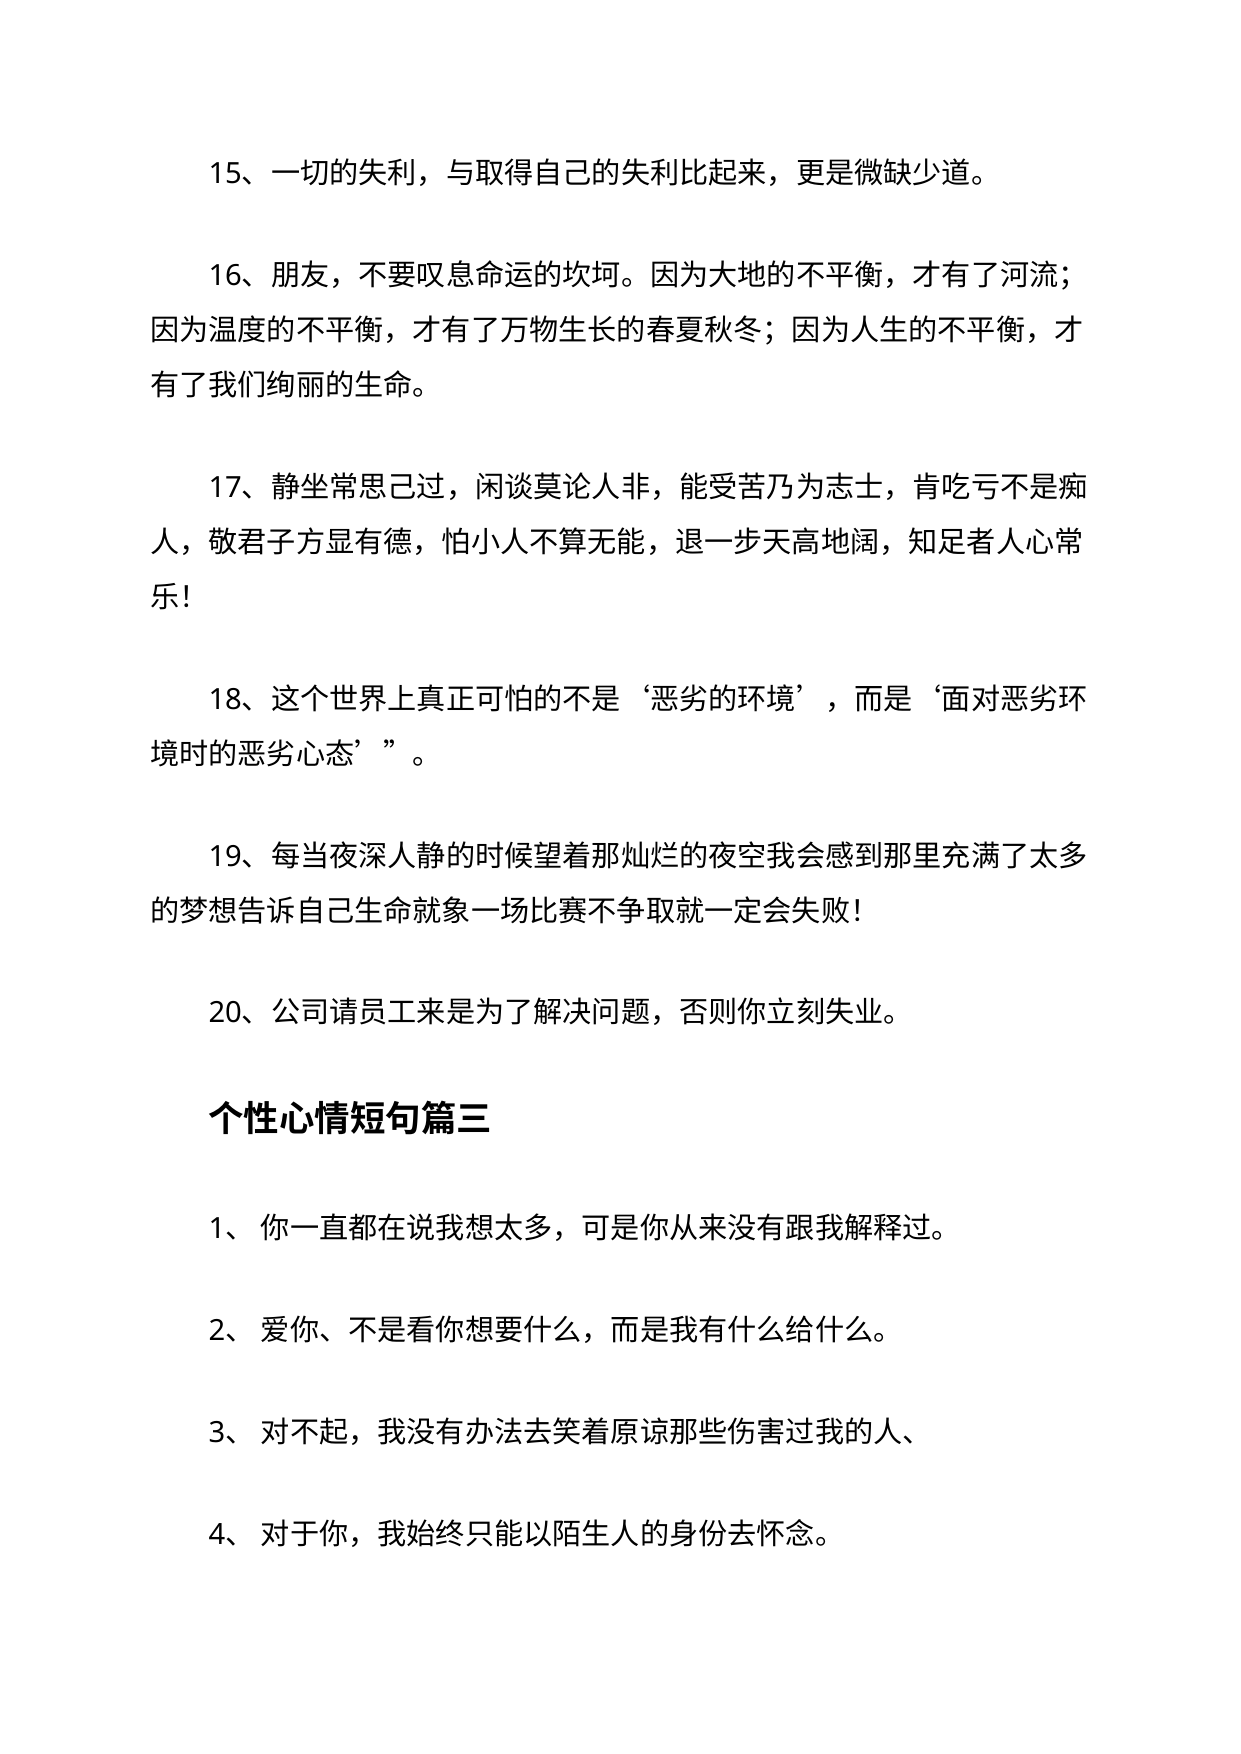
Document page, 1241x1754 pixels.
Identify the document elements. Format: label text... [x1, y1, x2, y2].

text 4、 对于你，我始终只能以陌生人的身份去怀念。 [150, 1510, 1090, 1553]
text 18、这个世界上真正可怕的不是‘恶劣的环境’，而是‘面对恶劣环境时的恶劣心态’”。 [150, 675, 1090, 773]
text 15、一切的失利，与取得自己的失利比起来，更是微缺少道。 [150, 150, 1090, 192]
text 1、 你一直都在说我想太多，可是你从来没有跟我解释过。 [150, 1204, 1090, 1247]
text 个性心情短句篇三 [150, 1091, 1090, 1142]
text 2、 爱你、不是看你想要什么，而是我有什么给什么。 [150, 1306, 1090, 1349]
text 20、公司请员工来是为了解决问题，否则你立刻失业。 [150, 989, 1090, 1031]
text 16、朋友，不要叹息命运的坎坷。因为大地的不平衡，才有了河流；因为温度的不平衡，才有了万物生长的春夏秋冬；因为人生的不平衡，才有了我们绚丽的生命。 [150, 252, 1090, 404]
text 3、 对不起，我没有办法去笑着原谅那些伤害过我的人、 [150, 1408, 1090, 1451]
text 17、静坐常思己过，闲谈莫论人非，能受苦乃为志士，肯吃亏不是痴人，敬君子方显有德，怕小人不算无能，退一步天高地阔，知足者人心常乐！ [150, 464, 1090, 616]
text 19、每当夜深人静的时候望着那灿烂的夜空我会感到那里充满了太多的梦想告诉自己生命就象一场比赛不争取就一定会失败！ [150, 832, 1090, 929]
